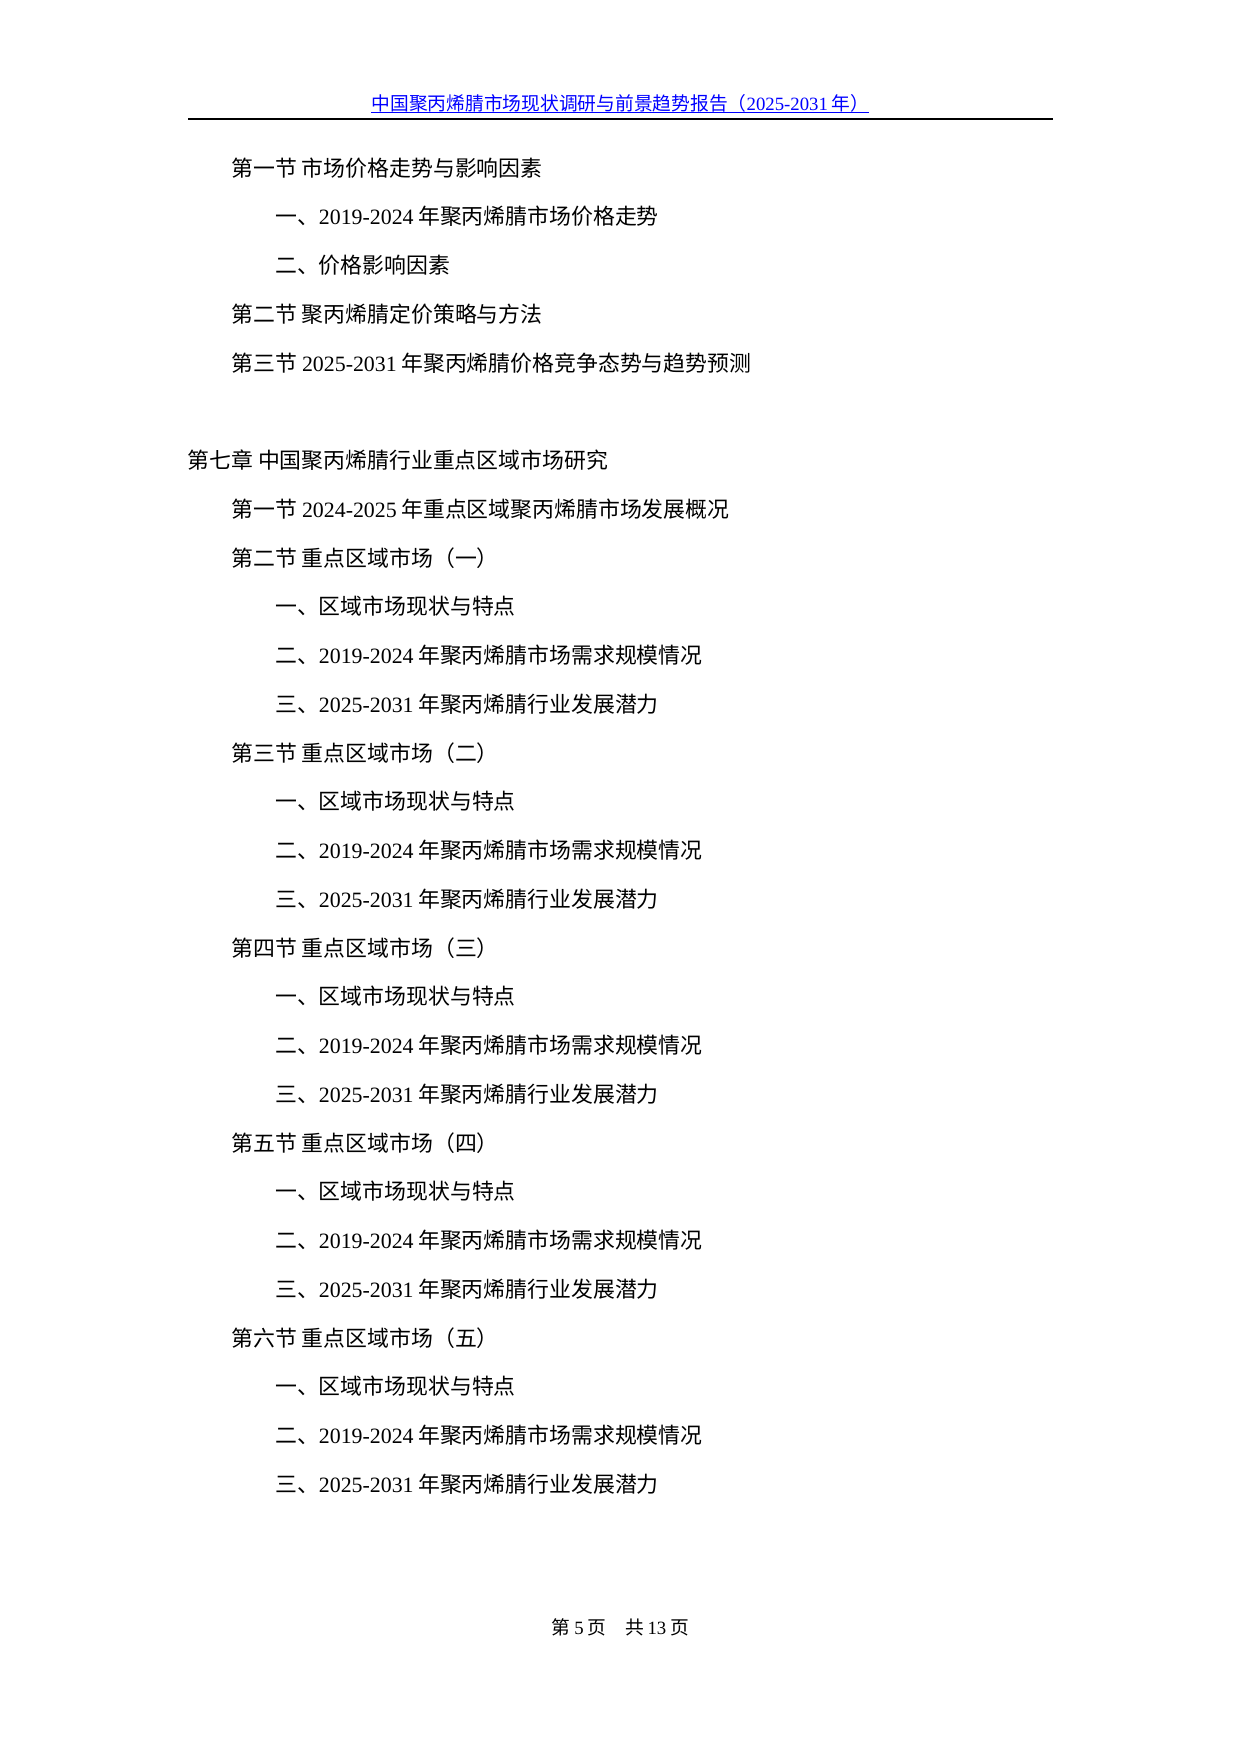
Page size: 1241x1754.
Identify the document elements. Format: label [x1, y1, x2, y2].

text [187, 150, 1053, 1499]
